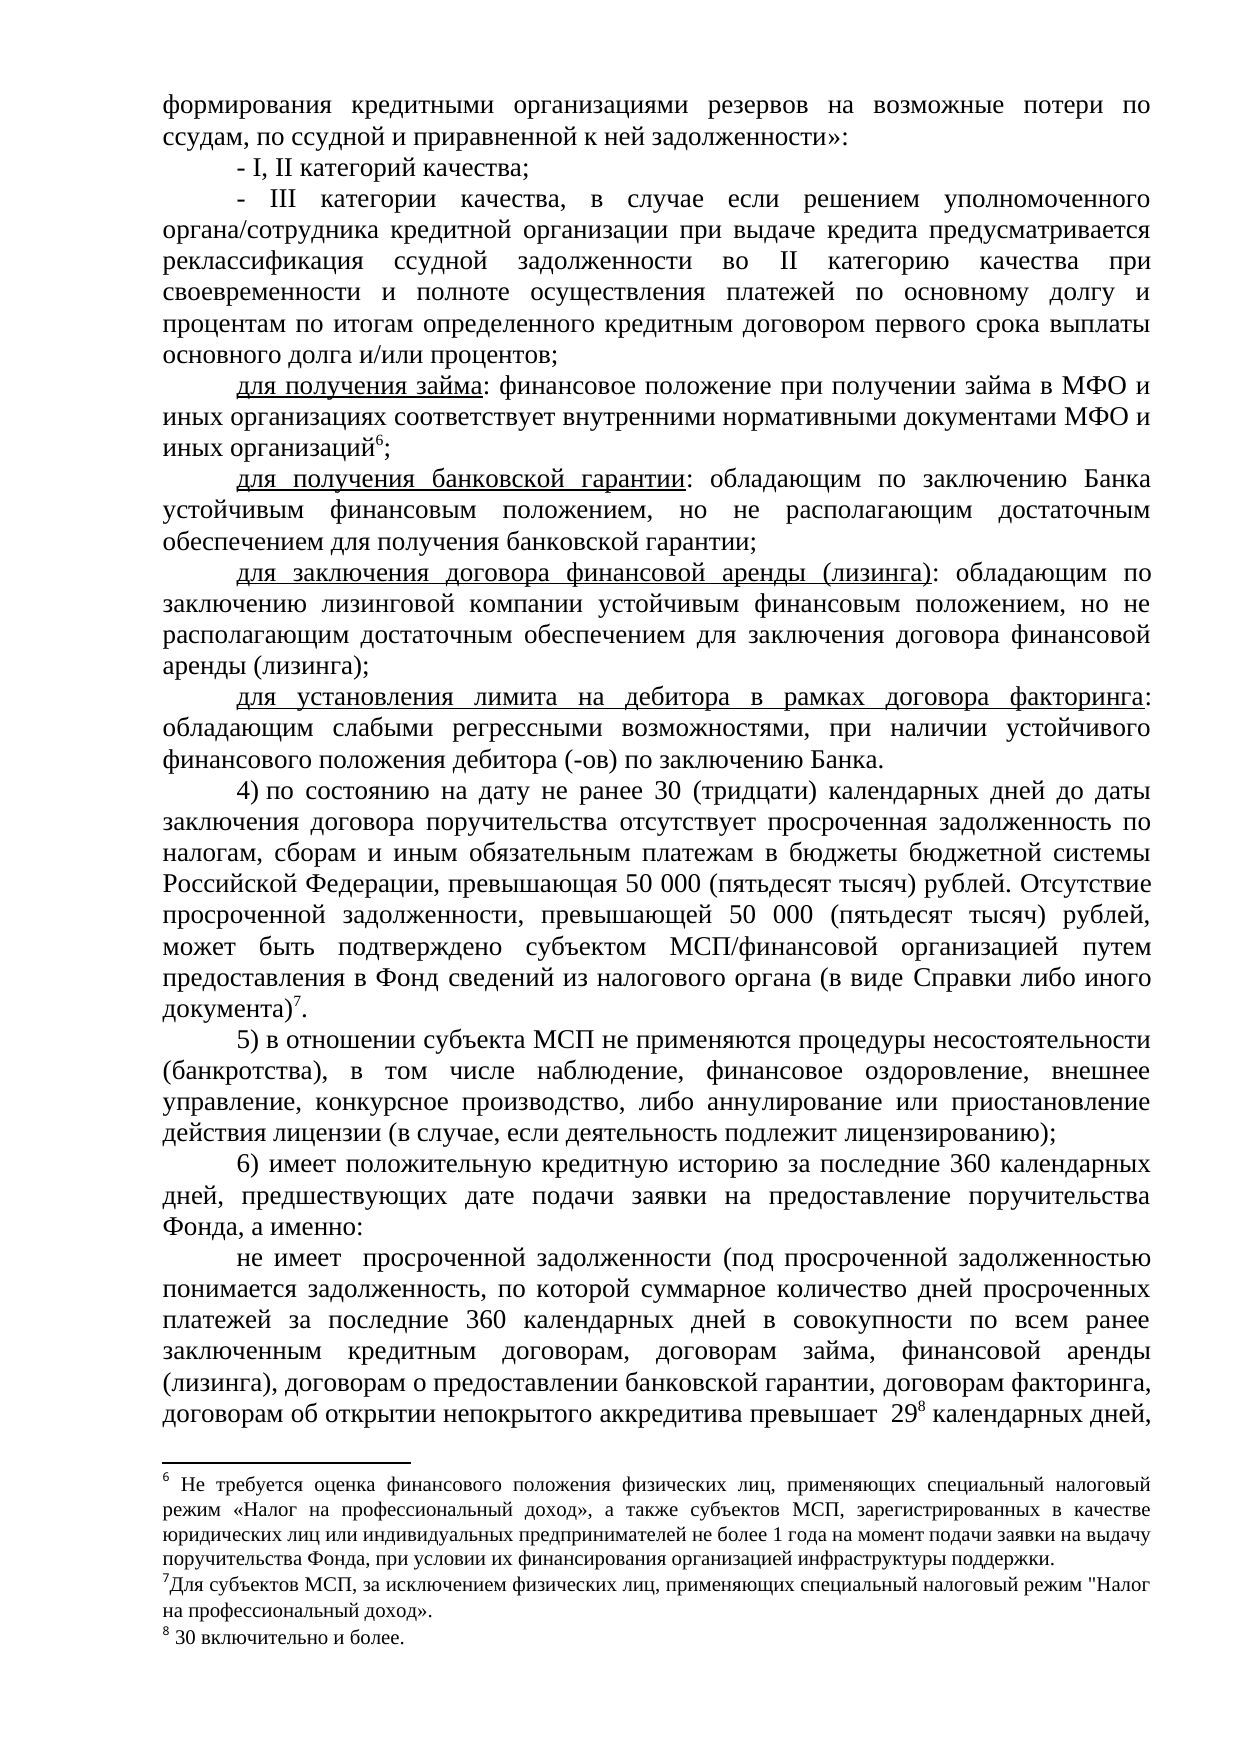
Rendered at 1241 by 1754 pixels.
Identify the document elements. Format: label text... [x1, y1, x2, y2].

text - I, II категорий качества; [162, 151, 1152, 182]
text 4) по состоянию на дату не ранее 30 (тридцати) календарных дней до даты заключения договора поручительства отсутствует просроченная задолженность по налогам, сборам и иным обязательным платежам в бюджеты бюджетной системы Российской Федерации, превышающая 50 000 (пятьдесят тысяч) рублей. Отсутствие просроченной задолженности, превышающей 50 000 (пятьдесят тысяч) рублей, может быть подтверждено субъектом МСП/финансовой организацией путем предоставления в Фонд сведений из налогового органа (в виде Справки либо иного документа). [162, 774, 1152, 1023]
text 5) в отношении субъекта МСП не применяются процедуры несостоятельности (банкротства), в том числе наблюдение, финансовое оздоровление, внешнее управление, конкурсное производство, либо аннулирование или приостановление действия лицензии (в случае, если деятельность подлежит лицензированию); [162, 1023, 1152, 1148]
text для заключения договора финансовой аренды (лизинга): обладающим по заключению лизинговой компании устойчивым финансовым положением, но не располагающим достаточным обеспечением для заключения договора финансовой аренды (лизинга); [162, 556, 1152, 680]
text для получения займа: финансовое положение при получении займа в МФО и иных организациях соответствует внутренними нормативными документами МФО и иных организаций; [162, 369, 1152, 462]
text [162, 1241, 1152, 1428]
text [162, 89, 1152, 151]
text 6) имеет положительную кредитную историю за последние 360 календарных дней, предшествующих дате подачи заявки на предоставление поручительства Фонда, а именно: [162, 1148, 1152, 1241]
text для получения банковской гарантии: обладающим по заключению Банка устойчивым финансовым положением, но не располагающим достаточным обеспечением для получения банковской гарантии; [162, 462, 1152, 556]
text для установления лимита на дебитора в рамках договора факторинга: обладающим слабыми регрессными возможностями, при наличии устойчивого финансового положения дебитора (-ов) по заключению Банка. [162, 680, 1152, 774]
text - III категории качества, в случае если решением уполномоченного органа/сотрудника кредитной организации при выдаче кредита предусматривается реклассификация ссудной задолженности во II категорию качества при своевременности и полноте осуществления платежей по основному долгу и процентам по итогам определенного кредитным договором первого срока выплаты основного долга и/или процентов; [162, 182, 1152, 369]
